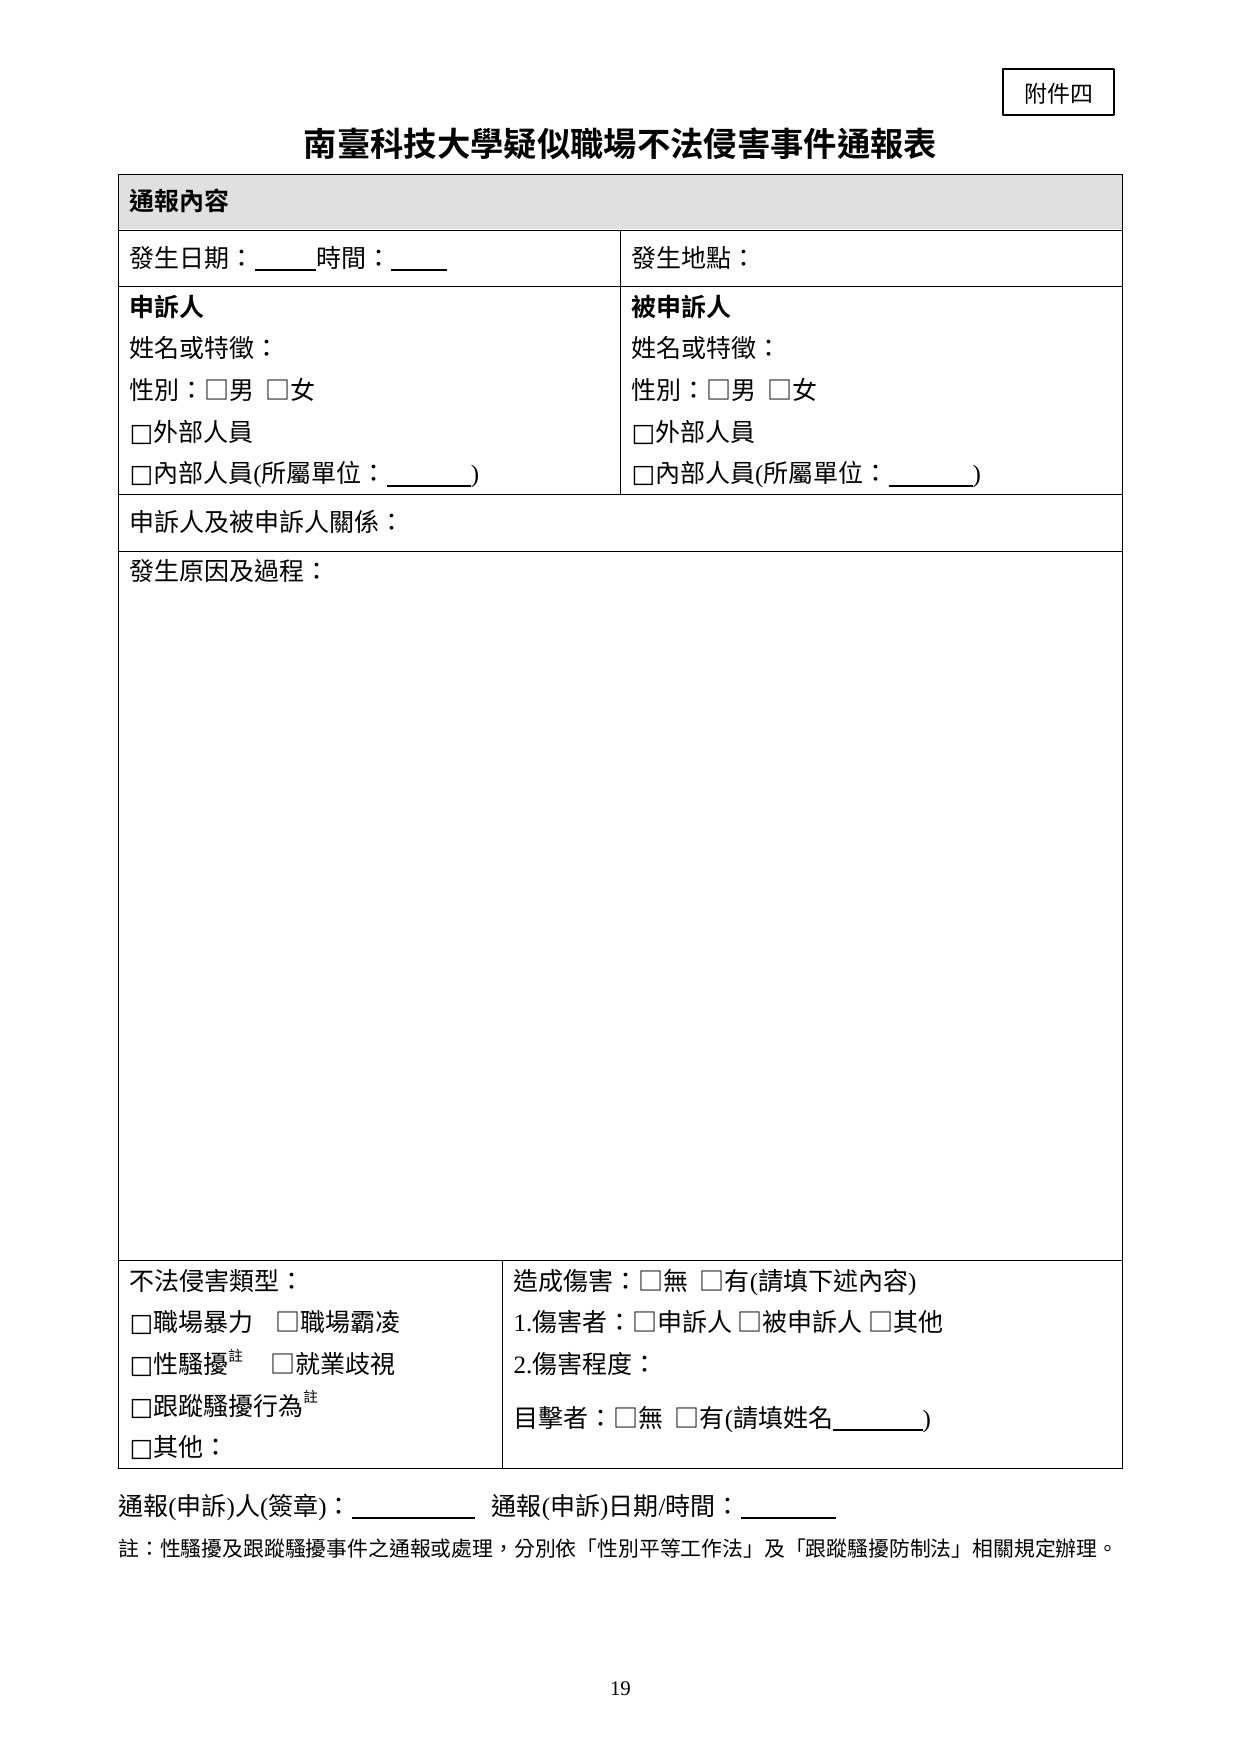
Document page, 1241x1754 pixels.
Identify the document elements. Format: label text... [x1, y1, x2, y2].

text 註：性騷擾及跟蹤騷擾事件之通報或處理，分別依「性別平等工作法」及「跟蹤騷擾防制法」相關規定辦理。 [118, 1523, 1122, 1565]
table_cell 申訴人 姓名或特徵： 性別：□男 □女 □外部人員 □內部人員(所屬單位： ) [119, 287, 620, 494]
table_cell 造成傷害：□無 □有(請填下述內容) 1.傷害者：□申訴人 □被申訴人 □其他 2.傷害程度： 目擊者：□無 □有(請填姓名 ) [503, 1261, 1122, 1468]
table_cell 申訴人及被申訴人關係： [119, 495, 1122, 551]
text 通報(申訴)人(簽章)： 通報(申訴)日期/時間： [118, 1482, 1122, 1523]
table_cell 被申訴人 姓名或特徵： 性別：□男 □女 □外部人員 □內部人員(所屬單位： ) [621, 287, 1122, 494]
table_header 通報內容 [119, 175, 1122, 229]
text 南臺科技大學疑似職場不法侵害事件通報表 [118, 118, 1122, 166]
table_cell 發生地點： [621, 231, 1122, 286]
table_cell 發生日期： 時間： [119, 231, 620, 286]
table_cell 不法侵害類型： □職場暴力 □職場霸凌 □性騷擾註 □就業歧視 □跟蹤騷擾行為註 □其他： [119, 1261, 502, 1468]
table_cell 發生原因及過程： [119, 552, 1122, 1260]
